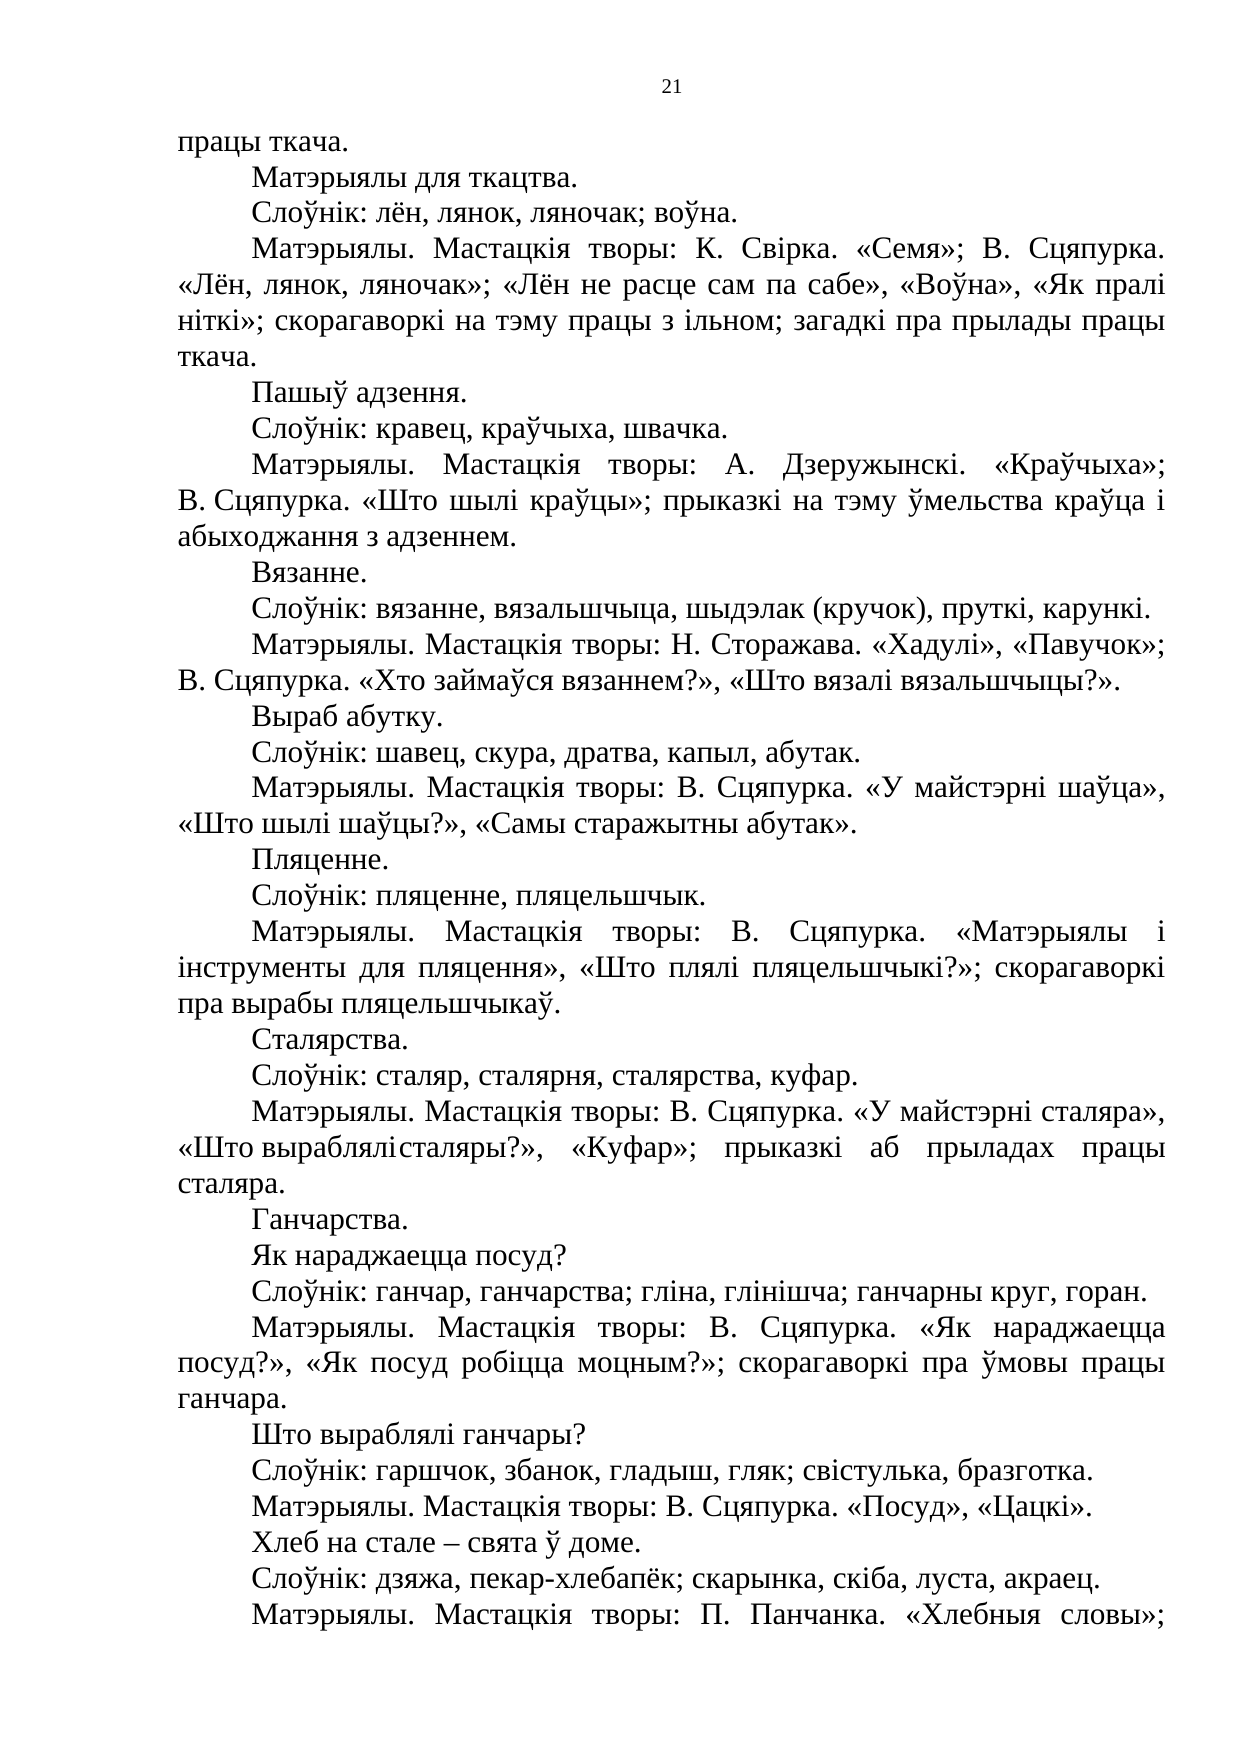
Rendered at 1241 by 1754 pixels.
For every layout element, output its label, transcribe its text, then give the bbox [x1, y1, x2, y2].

text Слоўнік: сталяр, сталярня, сталярства, куфар. [177, 1056, 1167, 1092]
text Ганчарства. [177, 1200, 1167, 1236]
text Слоўнік: кравец, краўчыха, швачка. [177, 409, 1167, 445]
text Слоўнік: дзяжа, пекар-хлебапёк; скарынка, скіба, луста, акраец. [177, 1559, 1167, 1595]
text Слоўнік: ганчар, ганчарства; гліна, глінішча; ганчарны круг, горан. [177, 1272, 1167, 1308]
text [177, 122, 1167, 158]
text Пашыў адзення. [177, 373, 1167, 409]
text Матэрыялы. Мастацкія творы: А. Дзеружынскі. «Краўчыха»; В. Сцяпурка. «Што шылі краўцы»; прыказкі на тэму ўмельства краўца і абыходжання з адзеннем. [177, 445, 1167, 553]
text Матэрыялы. Мастацкія творы: В. Сцяпурка. «Посуд», «Цацкі». [177, 1487, 1167, 1523]
text Як нараджаецца посуд? [177, 1236, 1167, 1272]
text Слоўнік: вязанне, вязальшчыца, шыдэлак (кручок), пруткі, карункі. [177, 589, 1167, 625]
text Матэрыялы. Мастацкія творы: В. Сцяпурка. «Як нараджаецца посуд?», «Як посуд робіцца моцным?»; скорагаворкі пра ўмовы працы ганчара. [177, 1308, 1167, 1416]
text Матэрыялы. Мастацкія творы: Н. Сторажава. «Хадулі», «Павучок»; В. Сцяпурка. «Хто займаўся вязаннем?», «Што вязалі вязальшчыцы?». [177, 625, 1167, 697]
text Слоўнік: шавец, скура, дратва, капыл, абутак. [177, 733, 1167, 769]
text Вязанне. [177, 553, 1167, 589]
text Пляценне. [177, 841, 1167, 877]
text Што выраблялі ганчары? [177, 1416, 1167, 1452]
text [177, 1595, 1167, 1631]
text Матэрыялы. Мастацкія творы: К. Свірка. «Семя»; В. Сцяпурка. «Лён, лянок, ляночак»; «Лён не расце сам па сабе», «Воўна», «Як пралі ніткі»; скорагаворкі на тэму працы з ільном; загадкі пра прылады працы ткача. [177, 230, 1167, 373]
text Сталярства. [177, 1020, 1167, 1056]
text Матэрыялы для ткацтва. [177, 158, 1167, 194]
text Матэрыялы. Мастацкія творы: В. Сцяпурка. «У майстэрні шаўца», «Што шылі шаўцы?», «Самы старажытны абутак». [177, 769, 1167, 841]
text Матэрыялы. Мастацкія творы: В. Сцяпурка. «У майстэрні сталяра», «Што выраблялі сталяры?», «Куфар»; прыказкі аб прыладах працы сталяра. [177, 1092, 1167, 1200]
text Выраб абутку. [177, 697, 1167, 733]
text Слоўнік: лён, лянок, ляночак; воўна. [177, 194, 1167, 230]
text Матэрыялы. Мастацкія творы: В. Сцяпурка. «Матэрыялы і інструменты для пляцення», «Што плялі пляцельшчыкі?»; скорагаворкі пра вырабы пляцельшчыкаў. [177, 912, 1167, 1020]
text Слоўнік: гаршчок, збанок, гладыш, гляк; свістулька, бразготка. [177, 1452, 1167, 1487]
text Хлеб на стале – свята ў доме. [177, 1523, 1167, 1559]
text Слоўнік: пляценне, пляцельшчык. [177, 877, 1167, 912]
